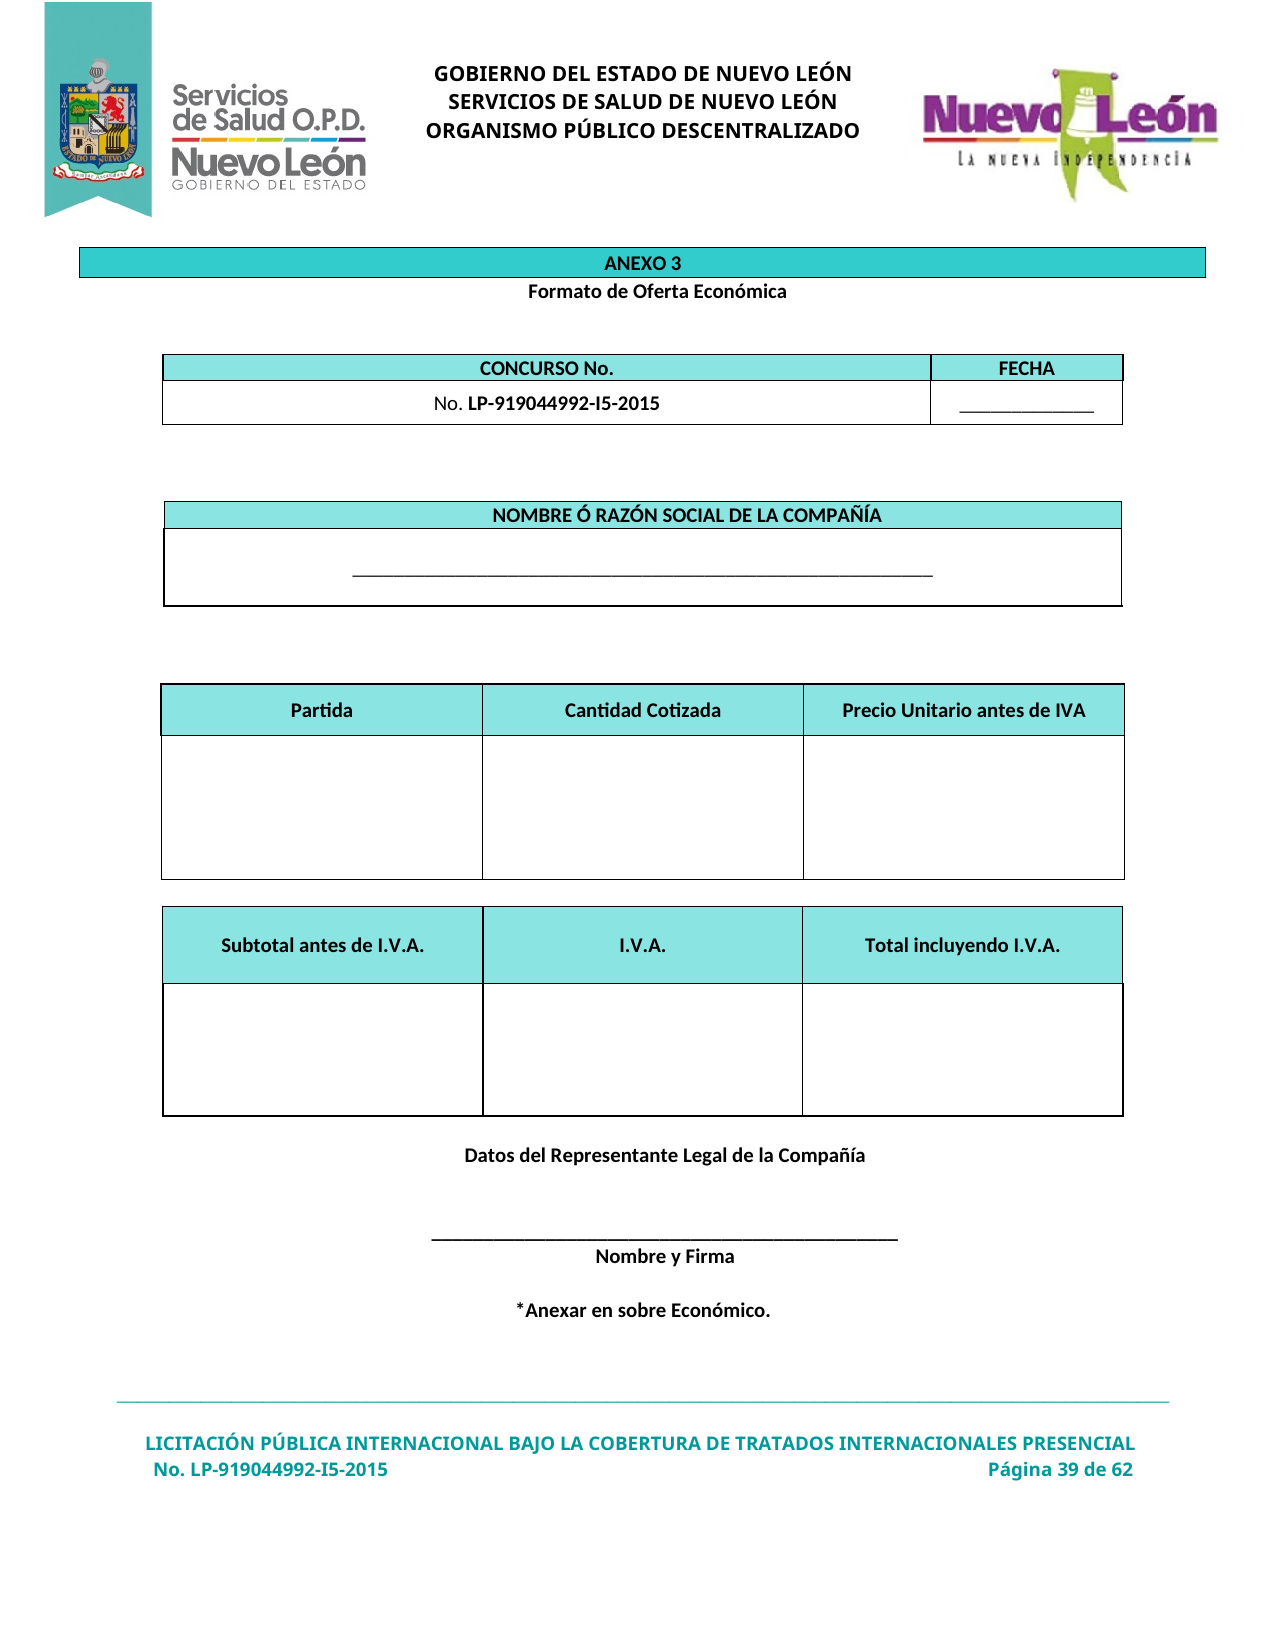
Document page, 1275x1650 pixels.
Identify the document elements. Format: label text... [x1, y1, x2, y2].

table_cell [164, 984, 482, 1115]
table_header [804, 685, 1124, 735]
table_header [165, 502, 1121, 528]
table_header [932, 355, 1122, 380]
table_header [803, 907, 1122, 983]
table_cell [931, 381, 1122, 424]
text Formato de Oferta Económica [118, 278, 1197, 304]
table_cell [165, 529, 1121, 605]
text ANEXO 3 [80, 248, 1205, 277]
text Datos del Representante Legal de la Compañía [133, 1142, 1197, 1167]
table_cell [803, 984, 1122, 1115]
text *Anexar en sobre Económico. [89, 1297, 1197, 1323]
text _____________________________________________ [133, 1218, 1197, 1244]
picture [15, 2, 1249, 229]
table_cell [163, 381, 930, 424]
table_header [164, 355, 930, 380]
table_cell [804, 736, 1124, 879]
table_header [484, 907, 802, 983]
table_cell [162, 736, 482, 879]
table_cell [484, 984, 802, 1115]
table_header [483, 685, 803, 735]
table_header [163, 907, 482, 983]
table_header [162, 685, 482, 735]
text Nombre y Firma [133, 1244, 1197, 1269]
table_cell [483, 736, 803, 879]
